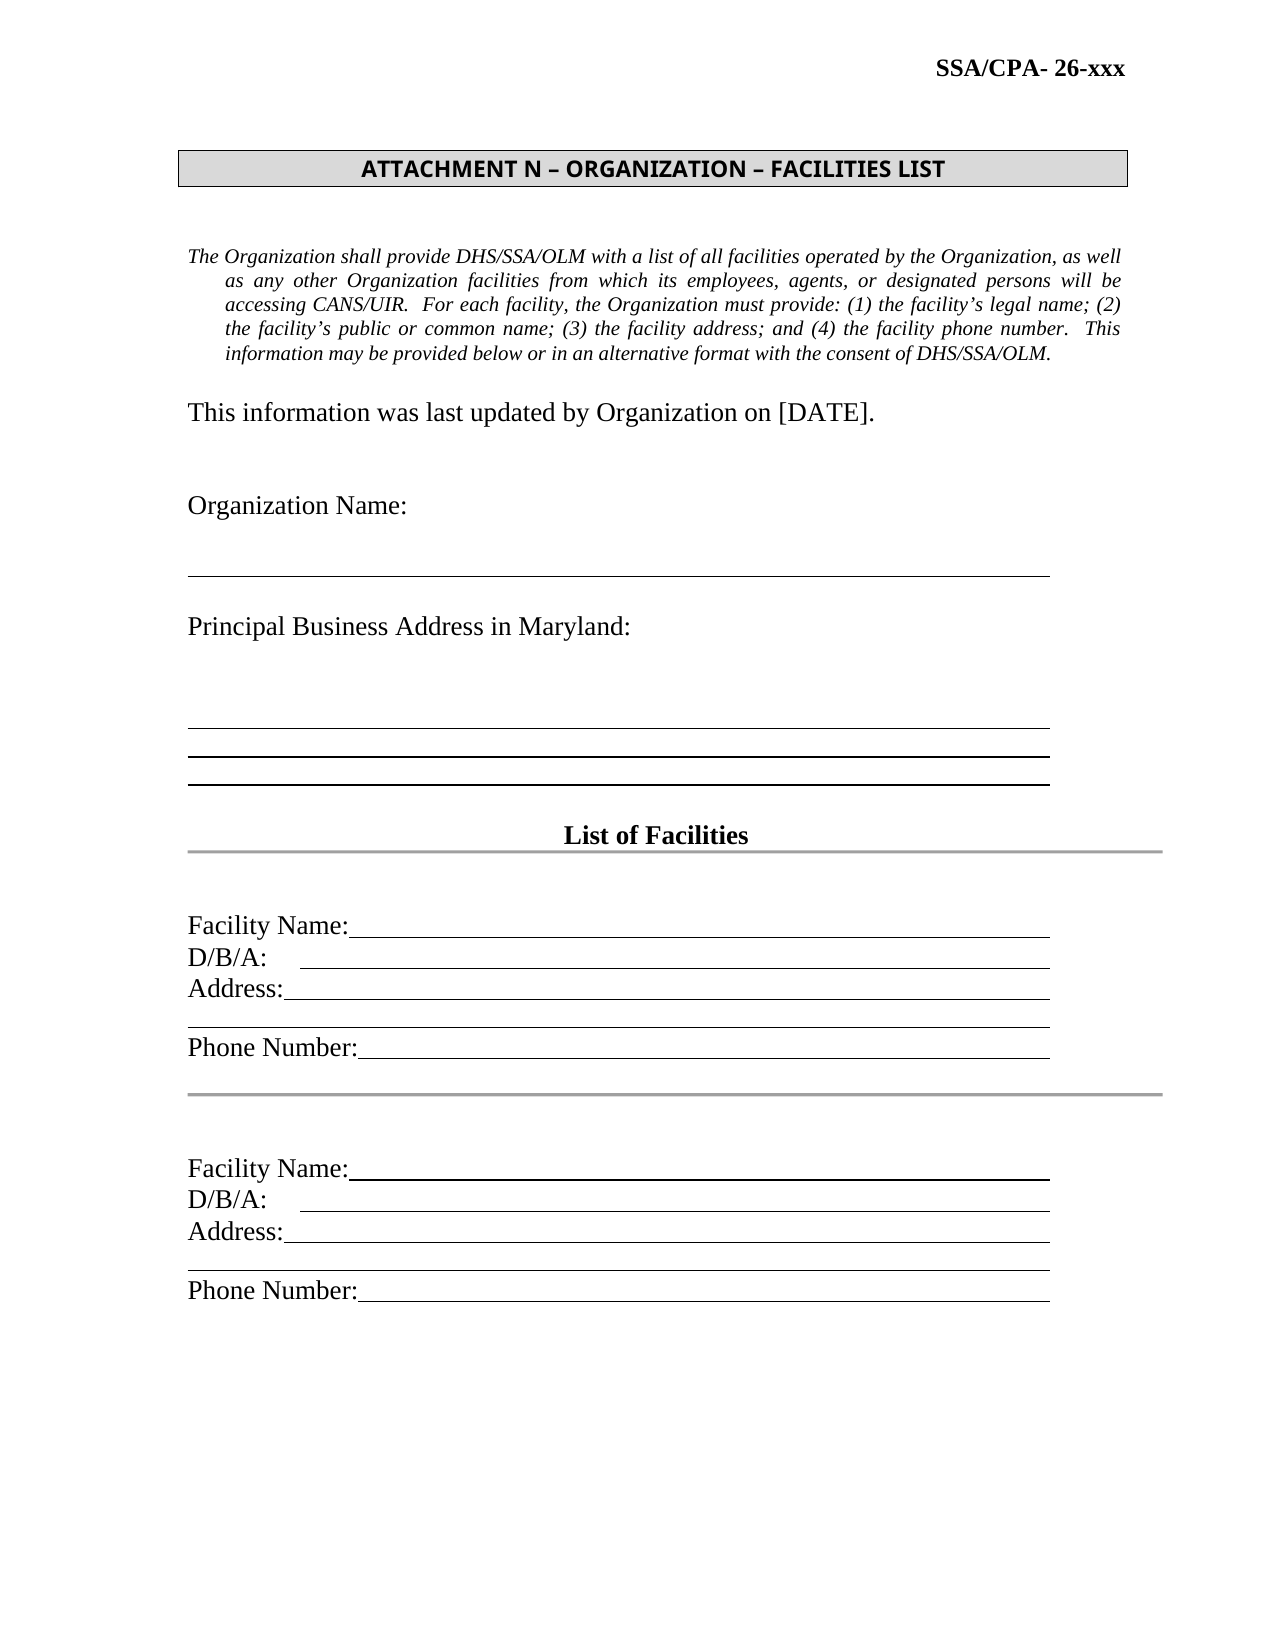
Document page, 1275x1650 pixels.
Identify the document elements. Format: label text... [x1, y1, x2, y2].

text Principal Business Address in Maryland: [187, 611, 1125, 673]
text List of Facilities [187, 819, 1125, 850]
text The Organization shall provide DHS/SSA/OLM with a list of all facilities operated by the Organization, as well as any other Organization facilities from which its employees, agents, or designated persons will be accessing CANS/UIR. For each facility, the Organization must provide: (1) the facility’s legal name; (2) the facility’s public or common name; (3) the facility address; and (4) the facility phone number. This information may be provided below or in an alternative format with the consent of DHS/SSA/OLM. [187, 244, 1125, 364]
text Facility Name: [187, 909, 1125, 941]
text Phone Number: [187, 1031, 1125, 1062]
text D/B/A: [187, 941, 1125, 972]
text Address: [187, 972, 1125, 1003]
text Phone Number: [187, 1274, 1125, 1305]
text Organization Name: [187, 489, 1125, 520]
text ATTACHMENT N – ORGANIZATION – FACILITIES LIST [179, 151, 1127, 186]
text D/B/A: [187, 1183, 1125, 1215]
text This information was last updated by Organization on [DATE]. [187, 396, 1125, 427]
text Address: [187, 1215, 1125, 1246]
text Facility Name: [187, 1152, 1125, 1183]
